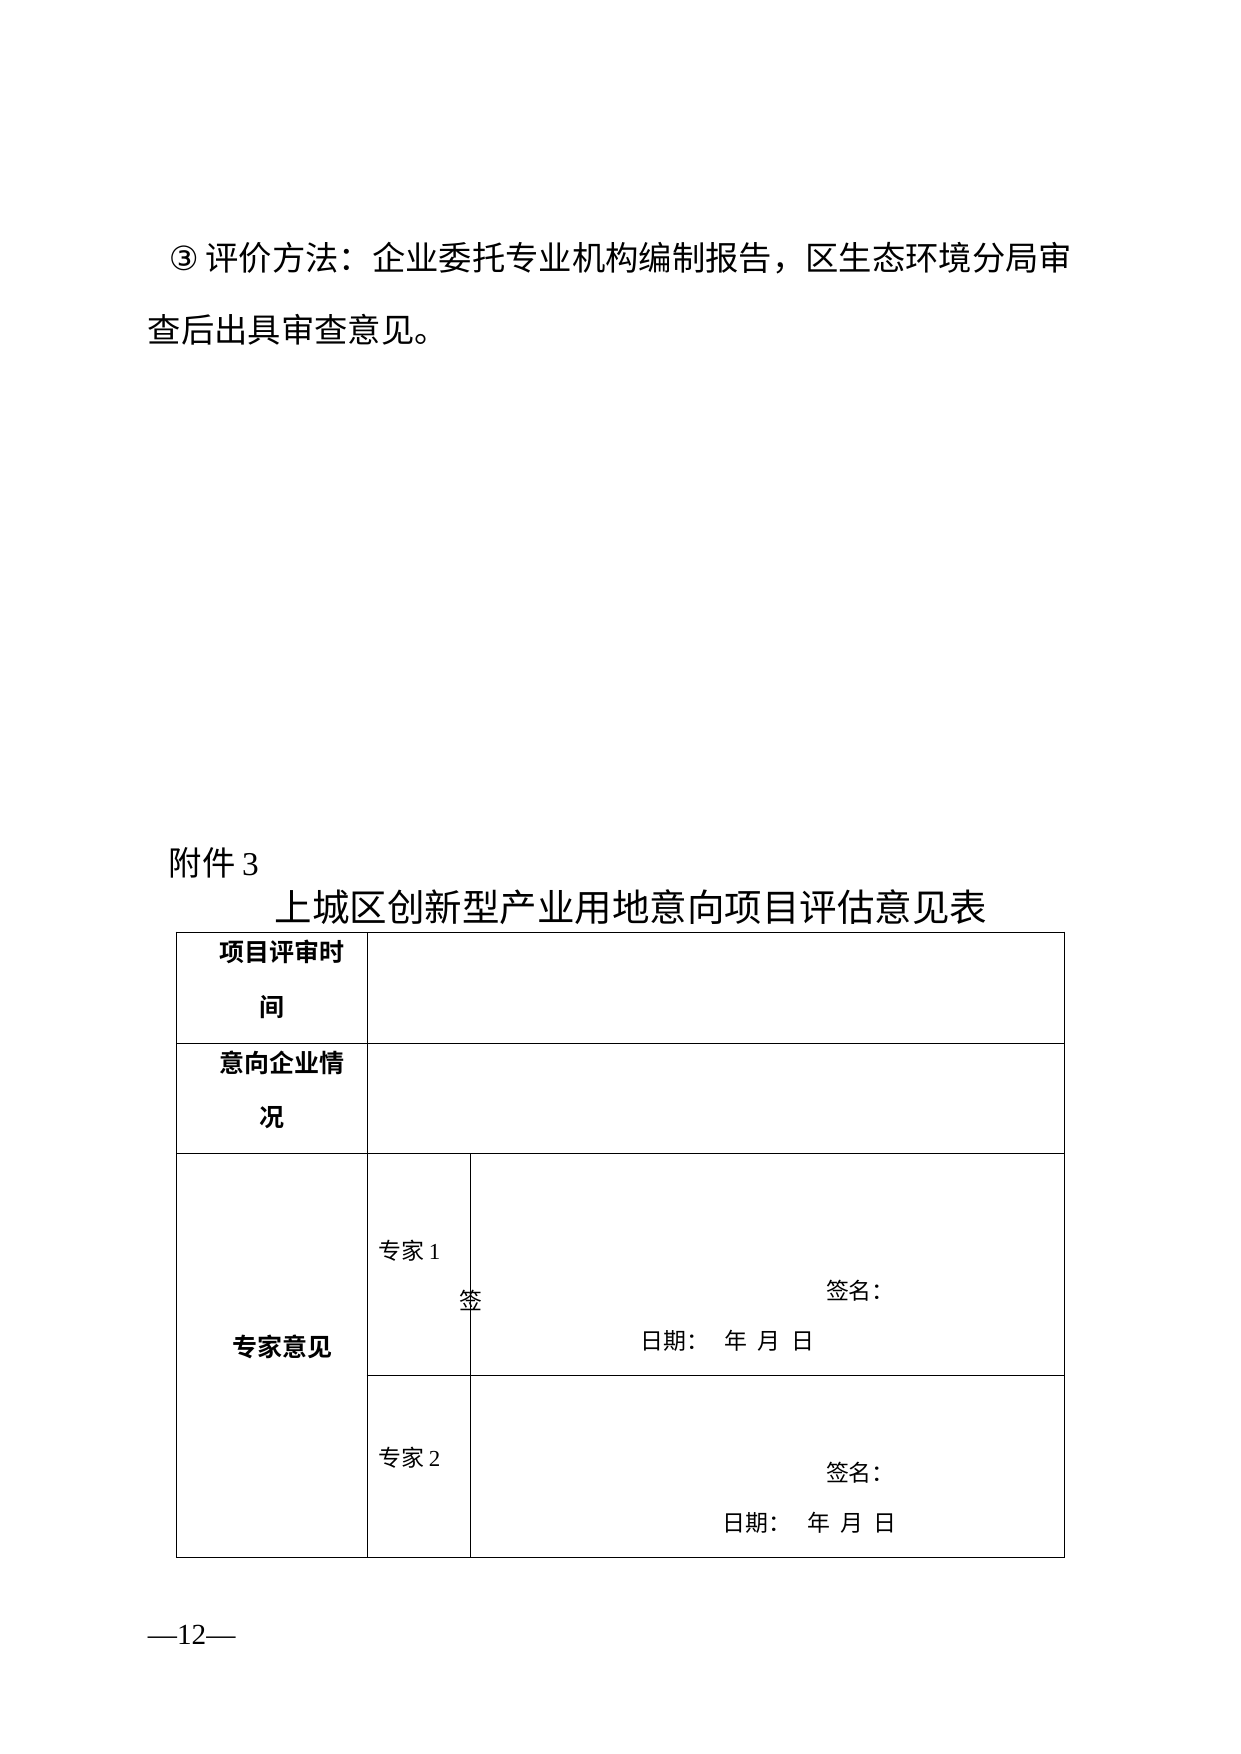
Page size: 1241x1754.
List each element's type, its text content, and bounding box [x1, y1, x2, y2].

table_cell [368, 1044, 1064, 1153]
table_header [368, 933, 1064, 1042]
table_cell 专家意见 [177, 1154, 367, 1557]
table_cell 专家2 [368, 1376, 470, 1557]
table_header 项目评审时间 [177, 933, 367, 1042]
text 附件3 [148, 850, 1092, 882]
table_cell 签名： 日期： 年 月 日 [471, 1376, 1064, 1557]
text ③评价方法：企业委托专业机构编制报告，区生态环境分局审查后出具审查意见。 [148, 231, 1092, 352]
table_cell 签名： 日期： 年 月 日 [471, 1154, 1064, 1375]
text 上城区创新型产业用地意向项目评估意见表 [148, 882, 1092, 932]
table_cell 意向企业情况 [177, 1044, 367, 1153]
table_cell 专家1 签 [368, 1154, 470, 1375]
